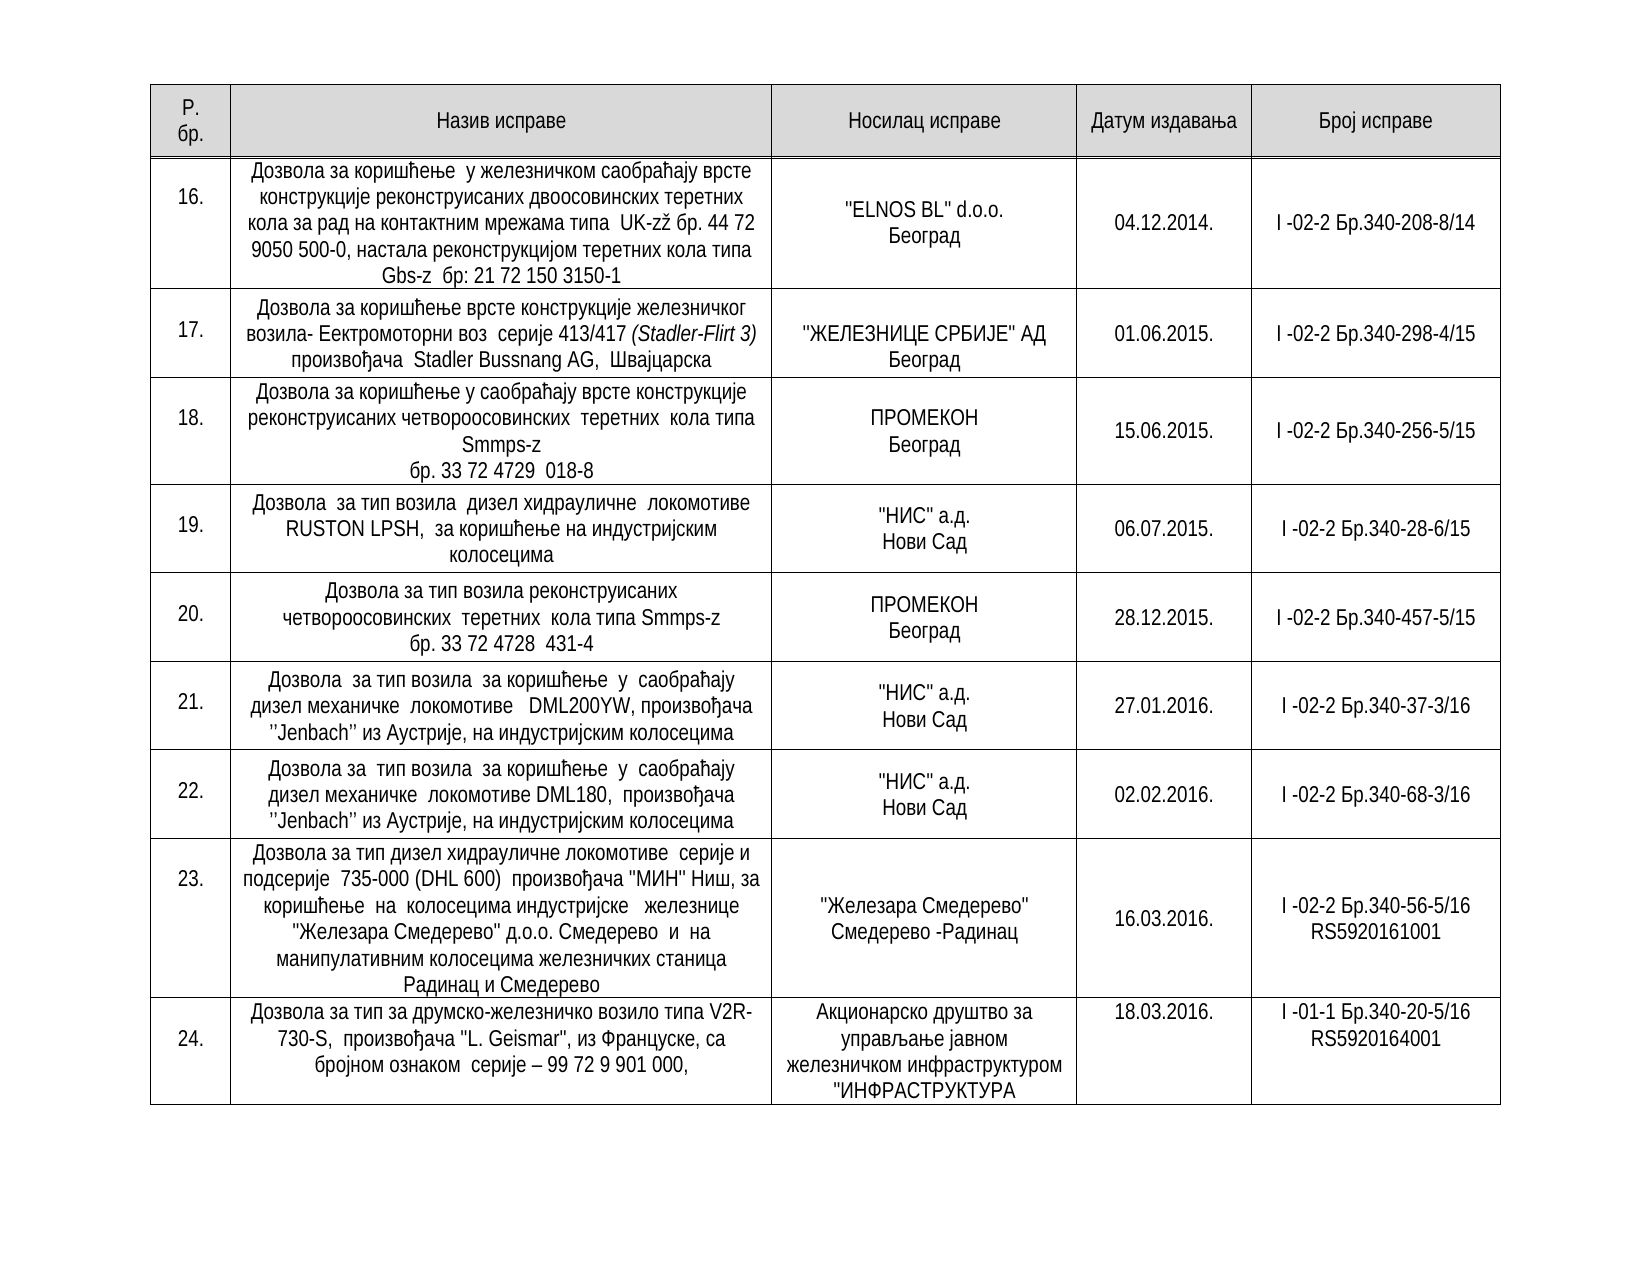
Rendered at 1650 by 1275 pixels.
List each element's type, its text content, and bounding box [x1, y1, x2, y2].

table_cell 22. [151, 750, 230, 838]
table_cell 16. [151, 159, 230, 288]
table_cell Дозвола за тип возила реконструисаних четвороосовинских теретних кола типа Smmps-z бр. 33 72 4728 431-4 [231, 573, 771, 661]
table_cell 01.06.2015. [1077, 289, 1251, 377]
table_cell I -02-2 Бр.340-208-8/14 [1252, 159, 1500, 288]
table_cell 06.07.2015. [1077, 485, 1251, 572]
table_cell ''НИС'' а.д. Нови Сад [772, 485, 1076, 572]
table_cell I -02-2 Бр.340-37-3/16 [1252, 662, 1500, 749]
table_header Носилац исправе [772, 85, 1076, 156]
table_cell I -02-2 Бр.340-28-6/15 [1252, 485, 1500, 572]
table_cell 16.03.2016. [1077, 839, 1251, 997]
table_cell Дозвола за тип возила за коришћење у саобраћају дизел механичке локомотиве DМL180, произвођача ’’Jenbach’’ из Аустрије, на индустријским колосецима [231, 750, 771, 838]
table_cell I -02-2 Бр.340-56-5/16 RS5920161001 [1252, 839, 1500, 997]
table_cell Дозвола за тип возила за коришћење у саобраћају дизел механичке локомотиве DМL200YW, произвођача ’’Jenbach’’ из Аустрије, на индустријским колосецима [231, 662, 771, 749]
table_cell ПРОМЕКОН Београд [772, 378, 1076, 483]
table_cell ''НИС'' а.д. Нови Сад [772, 662, 1076, 749]
table_header Р. бр. [151, 85, 230, 156]
table_cell I -01-1 Бр.340-20-5/16 RS5920164001 [1252, 998, 1500, 1104]
table_cell Дозвола за коришћење врсте конструкције железничког возила- Еектромоторни воз серије 413/417 (Stadler-Flirt 3) произвођача Stadler Bussnang AG, Швајцарска [231, 289, 771, 377]
table_cell Дозвола за коришћење у саобраћају врсте конструкције реконструисаних четвороосовинских теретних кола типа Smmps-z бр. 33 72 4729 018-8 [231, 378, 771, 483]
table_cell I -02-2 Бр.340-256-5/15 [1252, 378, 1500, 483]
table_cell I -02-2 Бр.340-298-4/15 [1252, 289, 1500, 377]
table_cell 18. [151, 378, 230, 483]
table_cell Дозволa за коришћење у железничком саобраћају врсте конструкције реконструисаних двоосовинских теретних кола за рад на контактним мрежама типа UK-zž бр. 44 72 9050 500-0, настала реконструкцијом теретних кола типа Gbs-z бр: 21 72 150 3150-1 [231, 159, 771, 288]
table_cell 28.12.2015. [1077, 573, 1251, 661]
table_cell ''НИС'' а.д. Нови Сад [772, 750, 1076, 838]
table_cell 17. [151, 289, 230, 377]
table_cell 02.02.2016. [1077, 750, 1251, 838]
table_cell 23. [151, 839, 230, 997]
table_cell Дозвола за тип дизел хидрауличне локомотиве серије и подсерије 735-000 (DНL 600) произвођача ''МИН'' Ниш, за коришћење на колосецима индустријске железнице ''Железара Смедерево'' д.о.о. Смедерево и на манипулативним колосецима железничких станица Радинац и Смедерево [231, 839, 771, 997]
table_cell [772, 998, 1076, 1104]
table_header Број исправе [1252, 85, 1500, 156]
table_cell 19. [151, 485, 230, 572]
table_cell ''ELNOS BL'' d.o.o. Београд [772, 159, 1076, 288]
table_cell 24. [151, 998, 230, 1104]
table_cell 04.12.2014. [1077, 159, 1251, 288]
table_header Назив исправе [231, 85, 771, 156]
table_cell 20. [151, 573, 230, 661]
table_cell I -02-2 Бр.340-457-5/15 [1252, 573, 1500, 661]
table_cell 15.06.2015. [1077, 378, 1251, 483]
table_cell 18.03.2016. [1077, 998, 1251, 1104]
table_cell 21. [151, 662, 230, 749]
table_cell ПРОМЕКОН Београд [772, 573, 1076, 661]
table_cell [231, 998, 771, 1104]
table_cell Дозвола за тип возила дизел хидрауличне локомотиве RUSTON LPSH, за коришћење на индустријским колосецима [231, 485, 771, 572]
table_header Датум издавања [1077, 85, 1251, 156]
table_cell 27.01.2016. [1077, 662, 1251, 749]
table_cell I -02-2 Бр.340-68-3/16 [1252, 750, 1500, 838]
table_cell ''ЖЕЛЕЗНИЦЕ СРБИЈЕ'' АД Београд [772, 289, 1076, 377]
table_cell ''Железара Смедерево'' Смедерево -Радинац [772, 839, 1076, 997]
